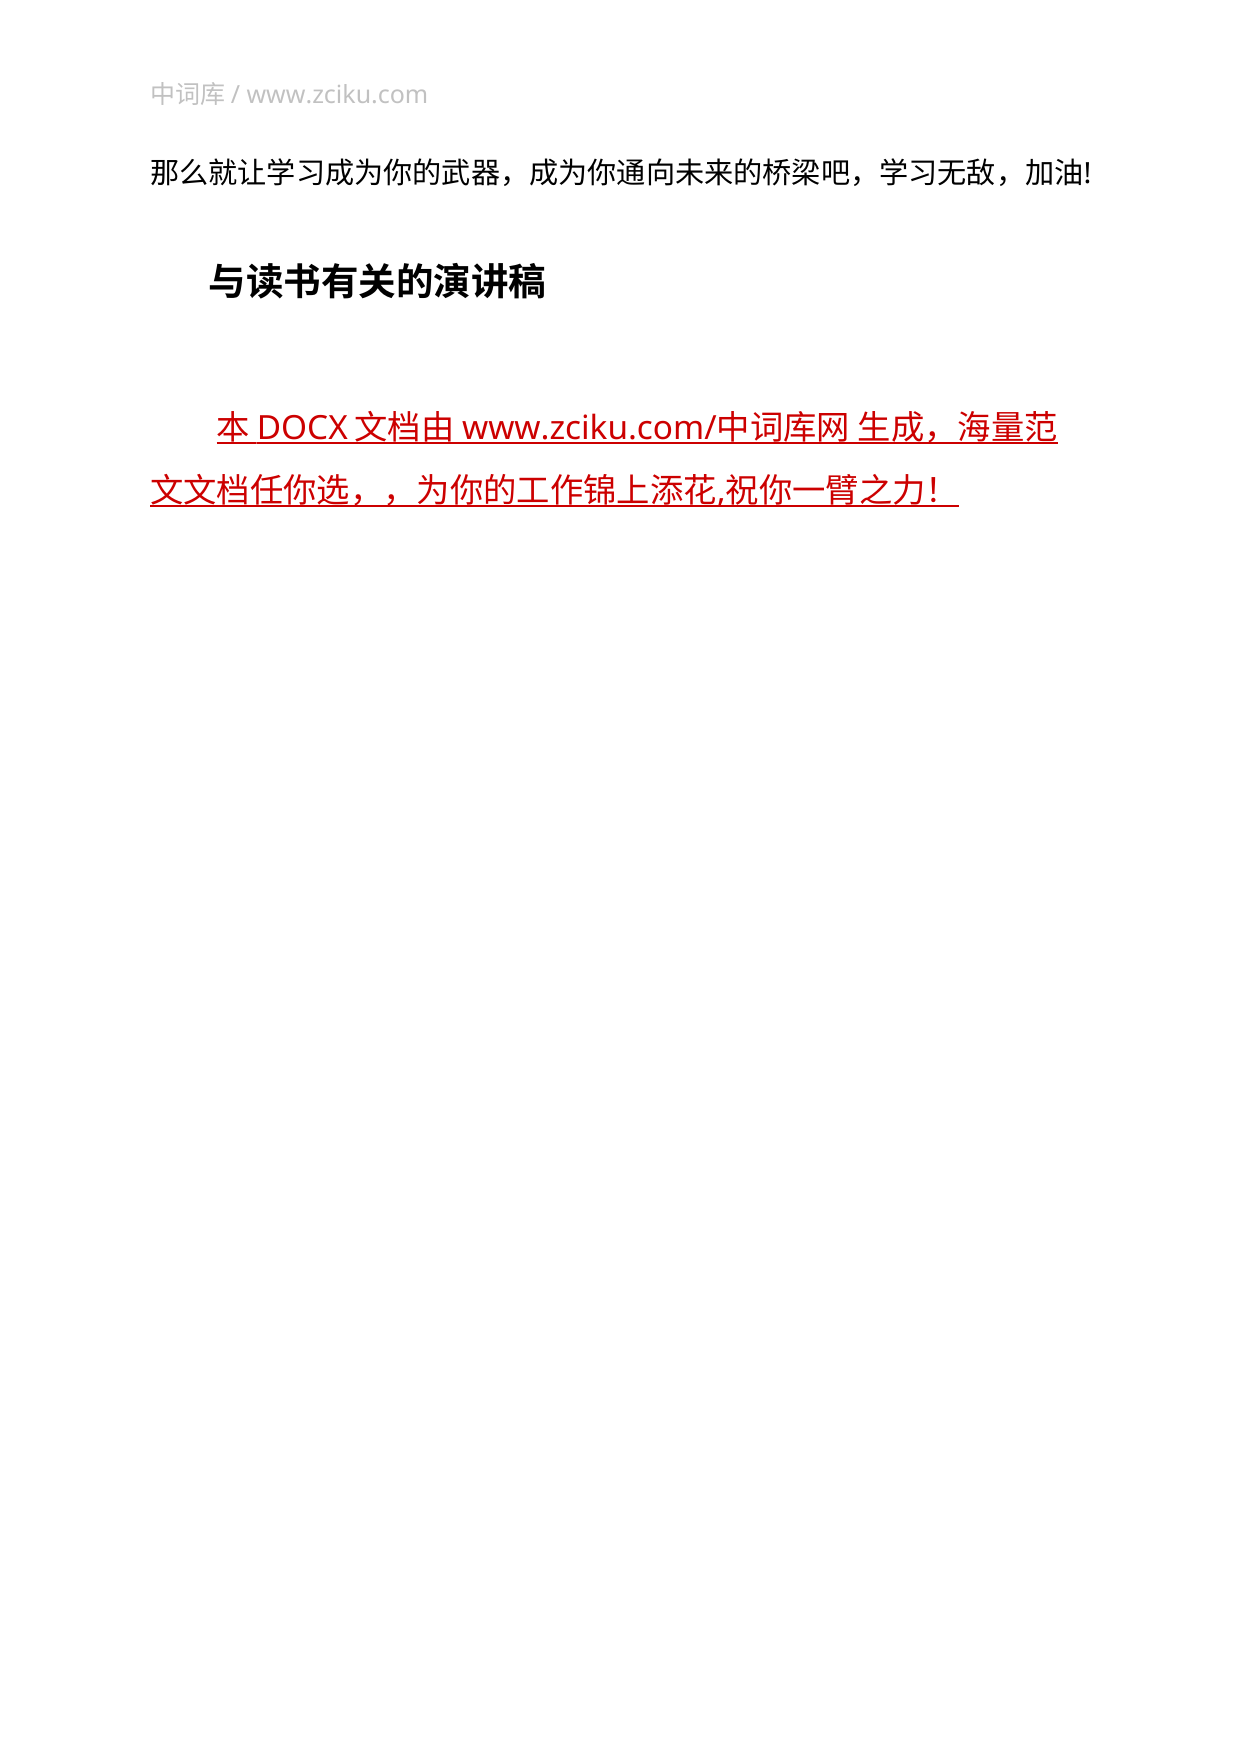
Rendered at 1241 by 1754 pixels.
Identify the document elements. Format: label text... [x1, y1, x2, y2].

text 本DOCX文档由 www.zciku.com/中词库网 生成，海量范文文档任你选，，为你的工作锦上添花,祝你一臂之力！ [150, 401, 1090, 512]
text 与读书有关的演讲稿 [150, 252, 1090, 306]
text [150, 150, 1090, 192]
